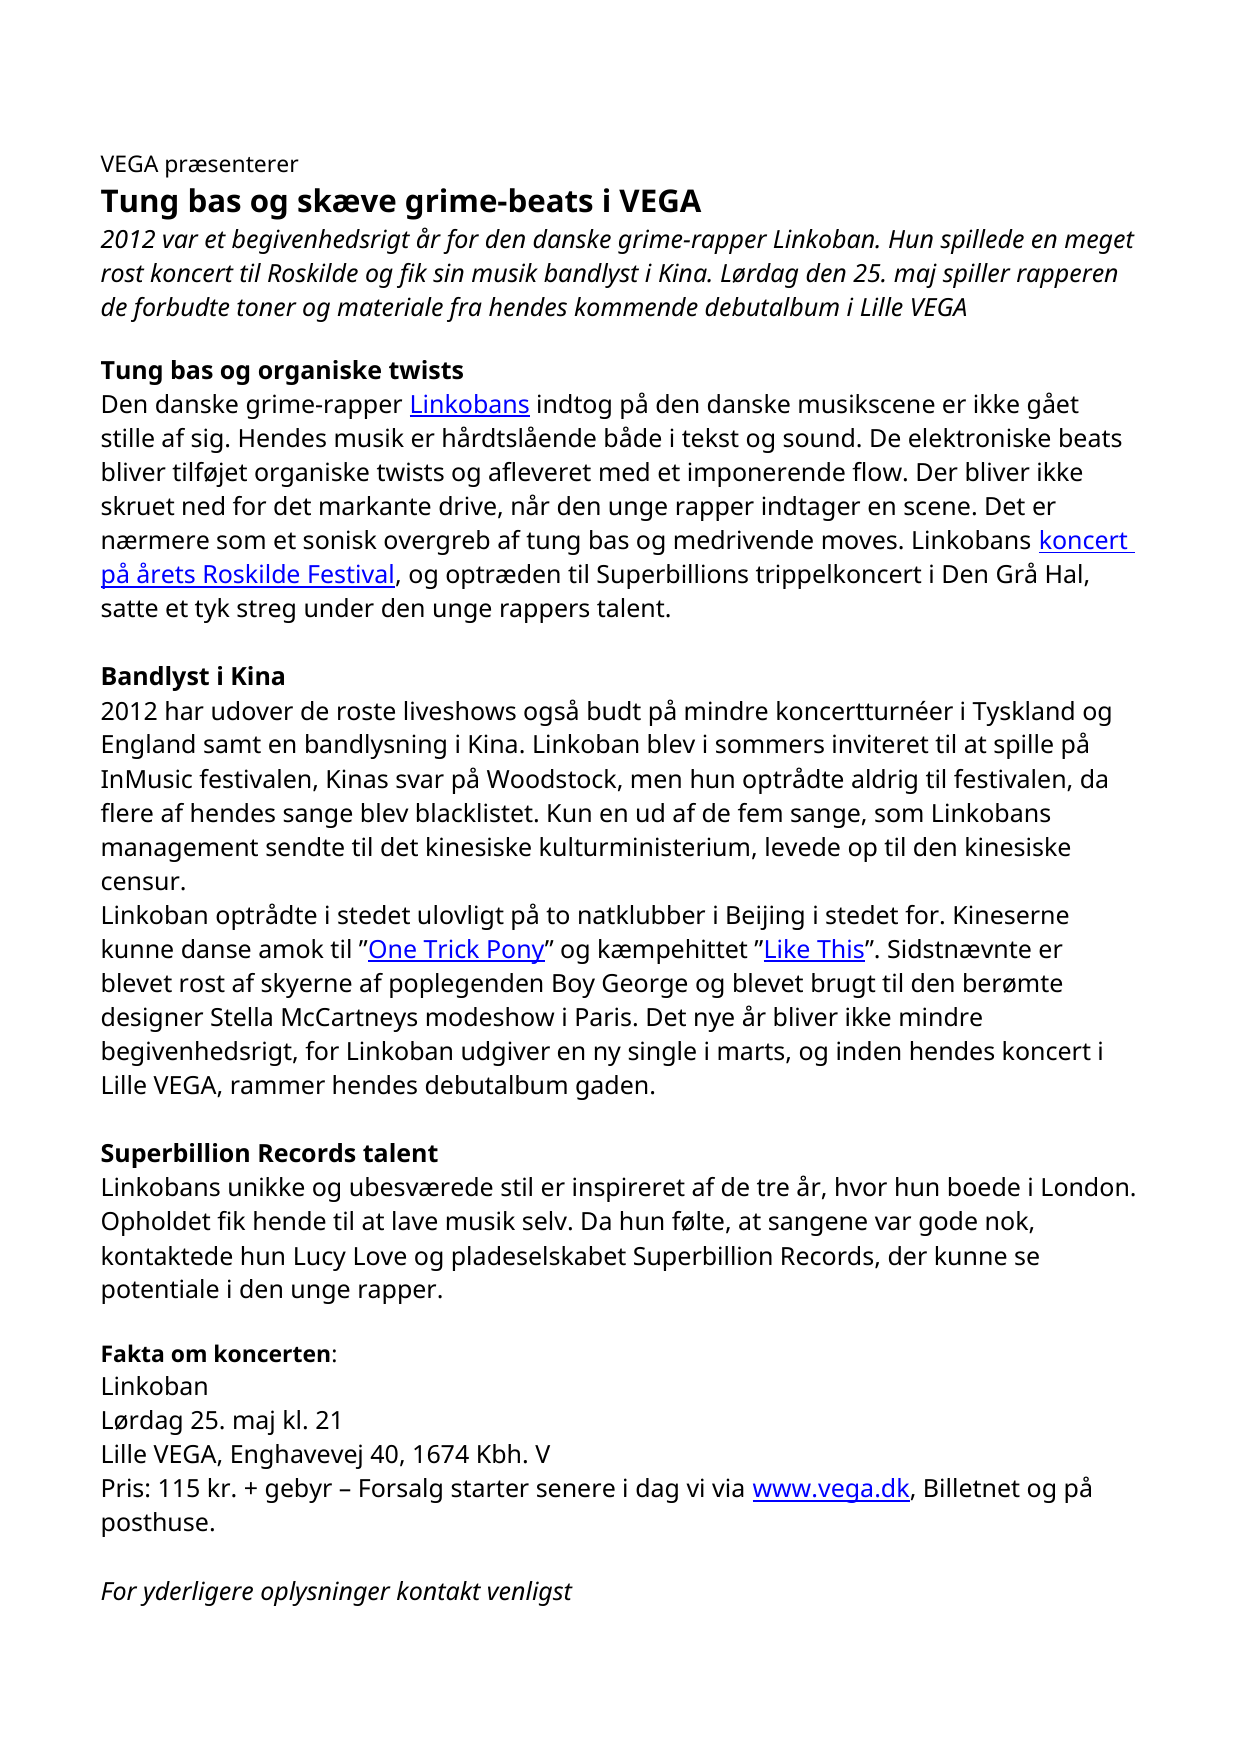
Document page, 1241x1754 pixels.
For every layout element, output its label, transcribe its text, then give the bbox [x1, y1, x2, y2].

text Fakta om koncerten: Linkoban Lørdag 25. maj kl. 21 Lille VEGA, Enghavevej 40, 1674 Kbh. V Pris: 115 kr. + gebyr – Forsalg starter senere i dag vi via www.vega.dk, Billetnet og på posthuse. For yderligere oplysninger kontakt venligst [100, 1337, 1140, 1607]
text Linkobans unikke og ubesværede stil er inspireret af de tre år, hvor hun boede i London. Opholdet fik hende til at lave musik selv. Da hun følte, at sangene var gode nok, kontaktede hun Lucy Love og pladeselskabet Superbillion Records, der kunne se potentiale i den unge rapper. [100, 1170, 1140, 1306]
text Superbillion Records talent [100, 1136, 1140, 1170]
text Tung bas og organiske twists [100, 352, 1140, 387]
text VEGA præsenterer Tung bas og skæve grime-beats i VEGA 2012 var et begivenhedsrigt år for den danske grime-rapper Linkoban. Hun spillede en meget rost koncert til Roskilde og fik sin musik bandlyst i Kina. Lørdag den 25. maj spiller rapperen de forbudte toner og materiale fra hendes kommende debutalbum i Lille VEGA [100, 148, 1140, 352]
text Bandlyst i Kina [100, 659, 1140, 693]
text 2012 har udover de roste liveshows også budt på mindre koncertturnéer i Tyskland og England samt en bandlysning i Kina. Linkoban blev i sommers inviteret til at spille på InMusic festivalen, Kinas svar på Woodstock, men hun optrådte aldrig til festivalen, da flere af hendes sange blev blacklistet. Kun en ud af de fem sange, som Linkobans management sendte til det kinesiske kulturministerium, levede op til den kinesiske censur. Linkoban optrådte i stedet ulovligt på to natklubber i Beijing i stedet for. Kineserne kunne danse amok til ”One Trick Pony” og kæmpehittet ”Like This”. Sidstnævnte er blevet rost af skyerne af poplegenden Boy George og blevet brugt til den berømte designer Stella McCartneys modeshow i Paris. Det nye år bliver ikke mindre begivenhedsrigt, for Linkoban udgiver en ny single i marts, og inden hendes koncert i Lille VEGA, rammer hendes debutalbum gaden. [100, 693, 1140, 1102]
text Den danske grime-rapper Linkobans indtog på den danske musikscene er ikke gået stille af sig. Hendes musik er hårdtslående både i tekst og sound. De elektroniske beats bliver tilføjet organiske twists og afleveret med et imponerende flow. Der bliver ikke skruet ned for det markante drive, når den unge rapper indtager en scene. Det er nærmere som et sonisk overgreb af tung bas og medrivende moves. Linkobans koncert på årets Roskilde Festival, og optræden til Superbillions trippelkoncert i Den Grå Hal, satte et tyk streg under den unge rappers talent. [100, 387, 1140, 625]
